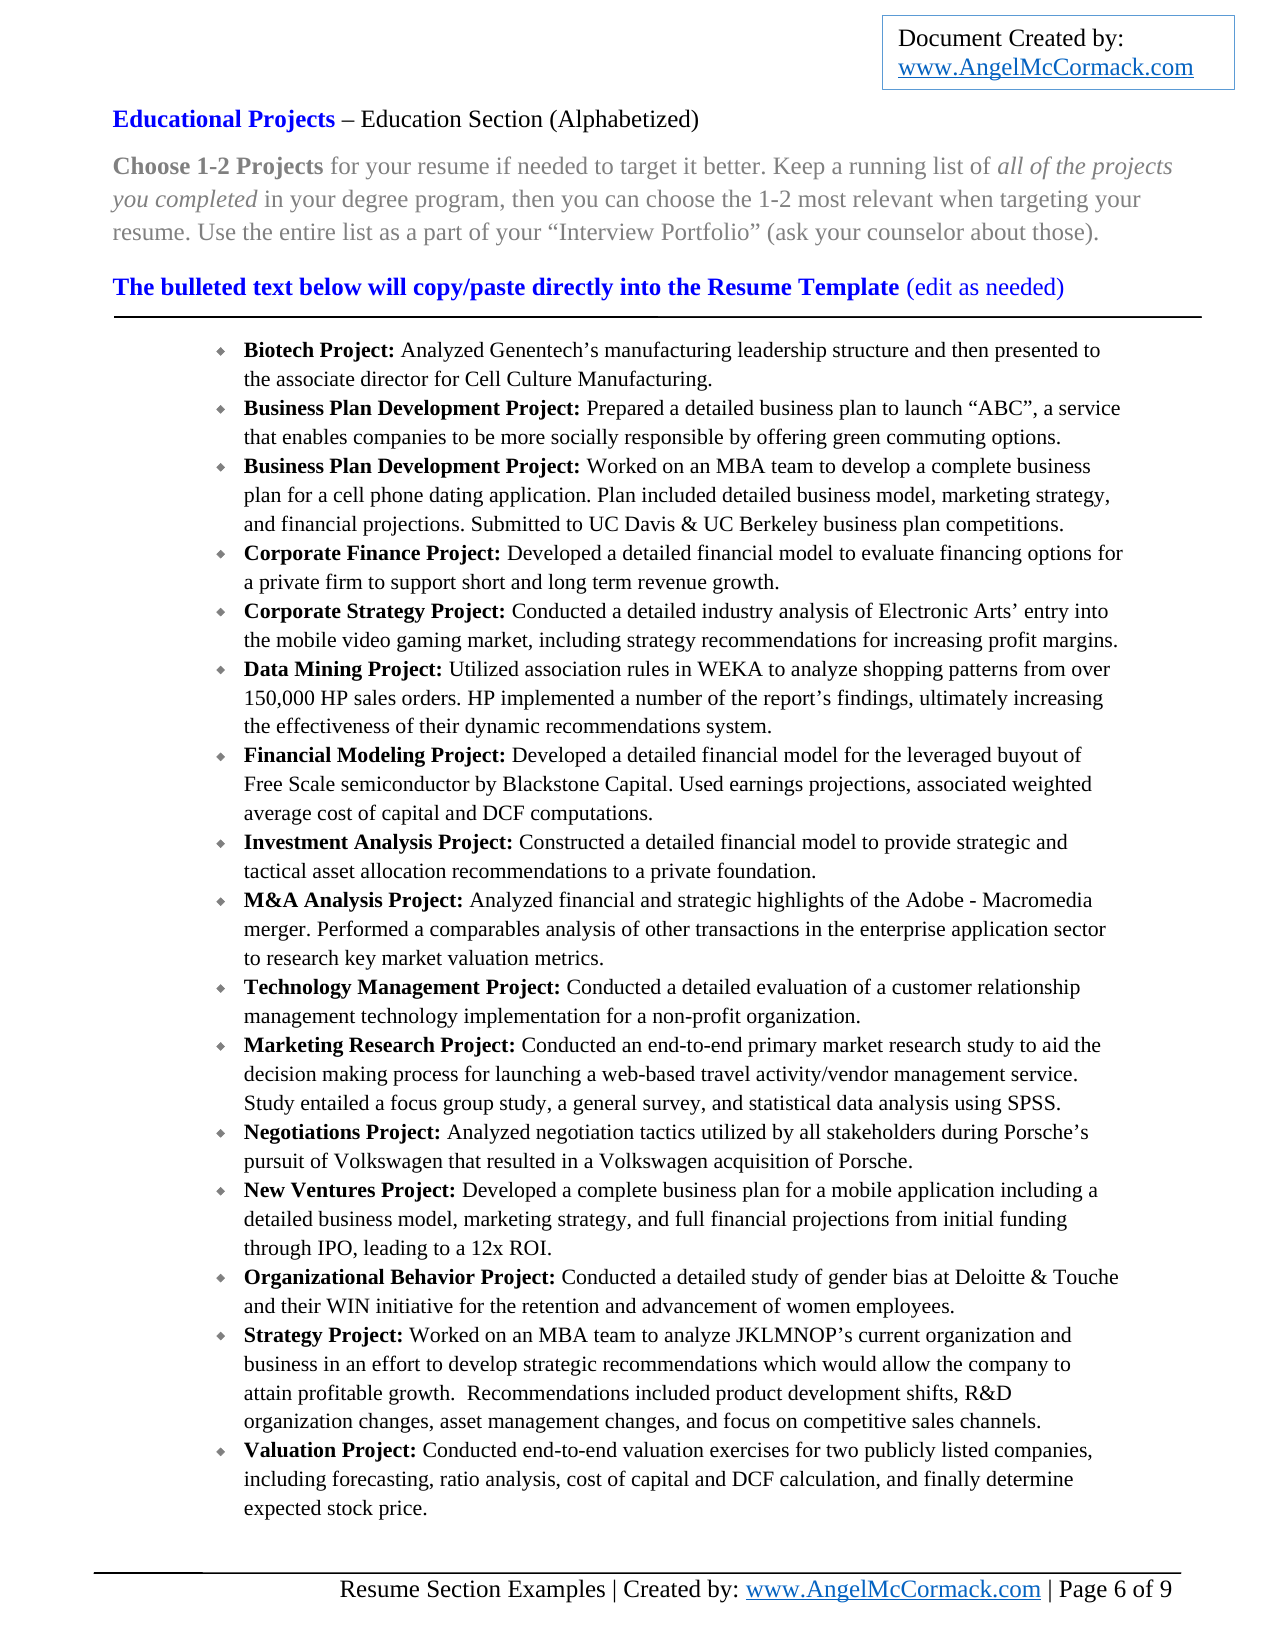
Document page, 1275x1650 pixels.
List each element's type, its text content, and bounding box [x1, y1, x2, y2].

list Data Mining Project: Utilized association rules in WEKA to analyze shopping patterns from over 150,000 HP sales orders. HP implemented a number of the report’s findings, ultimately increasing the effectiveness of their dynamic recommendations system. [216, 656, 1125, 739]
list Corporate Finance Project: Developed a detailed financial model to evaluate financing options for a private firm to support short and long term revenue growth. [216, 540, 1125, 594]
list Investment Analysis Project: Constructed a detailed financial model to provide strategic and tactical asset allocation recommendations to a private foundation. [216, 829, 1125, 883]
list Financial Modeling Project: Developed a detailed financial model for the leveraged buyout of Free Scale semiconductor by Blackstone Capital. Used earnings projections, associated weighted average cost of capital and DCF computations. [216, 742, 1125, 826]
list M&A Analysis Project: Analyzed financial and strategic highlights of the Adobe - Macromedia merger. Performed a comparables analysis of other transactions in the enterprise application sector to research key market valuation metrics. [216, 887, 1125, 970]
list Strategy Project: Worked on an MBA team to analyze JKLMNOP’s current organization and business in an effort to develop strategic recommendations which would allow the company to attain profitable growth. Recommendations included product development shifts, R&D organization changes, asset management changes, and focus on competitive sales channels. [216, 1322, 1125, 1434]
list Marketing Research Project: Conducted an end-to-end primary market research study to aid the decision making process for launching a web-based travel activity/vendor management service. Study entailed a focus group study, a general survey, and statistical data analysis using SPSS. [216, 1032, 1125, 1115]
list New Ventures Project: Developed a complete business plan for a mobile application including a detailed business model, marketing strategy, and full financial projections from initial funding through IPO, leading to a 12x ROI. [216, 1177, 1125, 1260]
text Educational Projects – Education Section (Alphabetized) [112, 104, 1125, 132]
list Negotiations Project: Analyzed negotiation tactics utilized by all stakeholders during Porsche’s pursuit of Volkswagen that resulted in a Volkswagen acquisition of Porsche. [216, 1119, 1125, 1173]
list Business Plan Development Project: Prepared a detailed business plan to launch “ABC”, a service that enables companies to be more socially responsible by offering green commuting options. [216, 395, 1125, 449]
list Biotech Project: Analyzed Genentech’s manufacturing leadership structure and then presented to the associate director for Cell Culture Manufacturing. [216, 337, 1125, 391]
list Technology Management Project: Conducted a detailed evaluation of a customer relationship management technology implementation for a non-profit organization. [216, 974, 1125, 1028]
list Valuation Project: Conducted end-to-end valuation exercises for two publicly listed companies, including forecasting, ratio analysis, cost of capital and DCF calculation, and finally determine expected stock price. [216, 1437, 1125, 1521]
text The bulleted text below will copy/paste directly into the Resume Template (edit as needed) [112, 272, 1116, 301]
list Business Plan Development Project: Worked on an MBA team to develop a complete business plan for a cell phone dating application. Plan included detailed business model, marketing strategy, and financial projections. Submitted to UC Davis & UC Berkeley business plan competitions. [216, 453, 1125, 536]
text Choose 1-2 Projects for your resume if needed to target it better. Keep a running list of all of the projects you completed in your degree program, then you can choose the 1-2 most relevant when targeting your resume. Use the entire list as a part of your “Interview Portfolio” (ask your counselor about those). [112, 151, 1181, 246]
list Organizational Behavior Project: Conducted a detailed study of gender bias at Deloitte & Touche and their WIN initiative for the retention and advancement of women employees. [216, 1264, 1125, 1318]
list Corporate Strategy Project: Conducted a detailed industry analysis of Electronic Arts’ entry into the mobile video gaming market, including strategy recommendations for increasing profit margins. [216, 598, 1125, 652]
